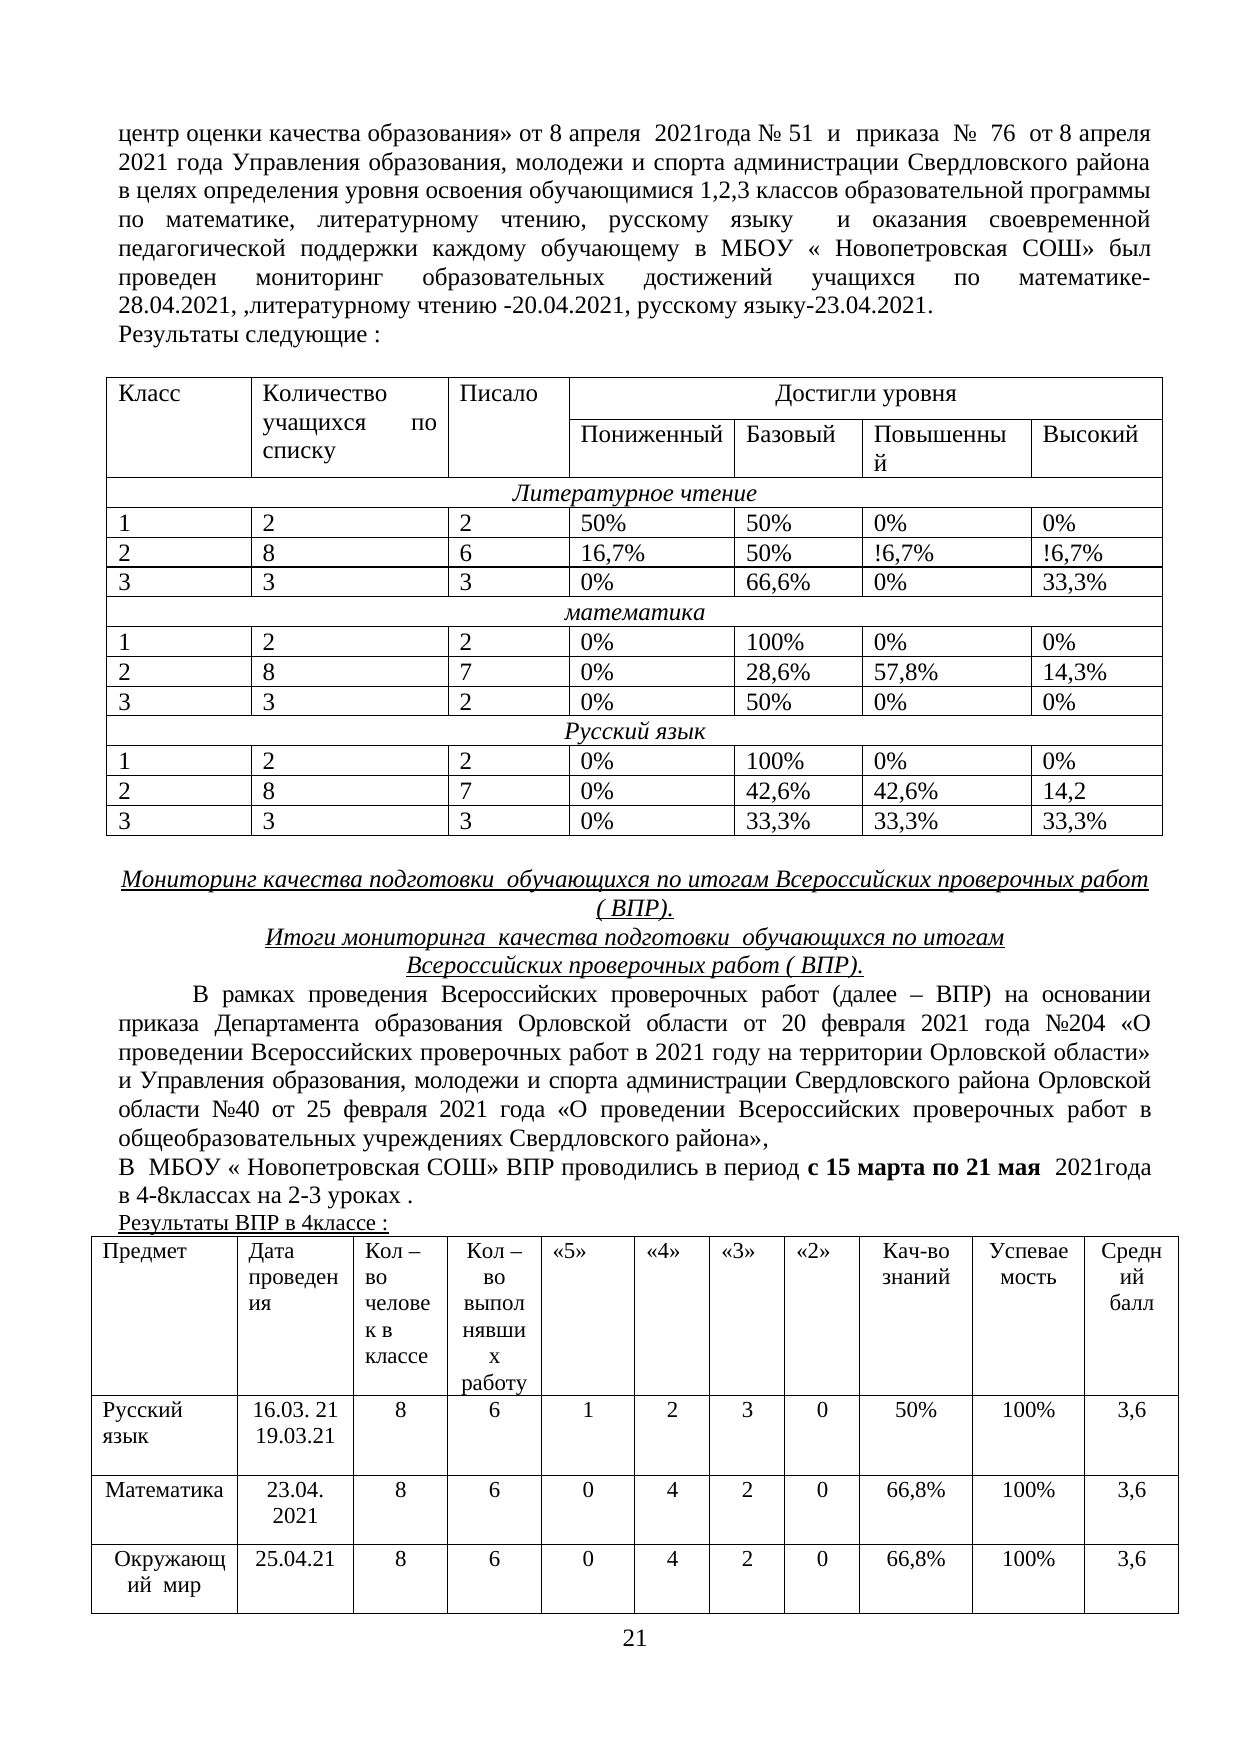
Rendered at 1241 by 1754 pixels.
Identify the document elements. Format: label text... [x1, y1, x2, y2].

table_cell 0% [863, 627, 1031, 656]
table_header «2» [785, 1237, 859, 1395]
table_cell 6 [449, 538, 569, 566]
table_cell 2 [252, 508, 448, 537]
table_cell 6 [448, 1476, 541, 1544]
table_cell 2 [449, 687, 569, 715]
table_cell 2 [449, 508, 569, 537]
table_cell 3,6 [1085, 1396, 1178, 1475]
table_header «5» [542, 1237, 634, 1395]
table_cell 3 [252, 806, 448, 834]
text В соответствии с Планом проведения независимой оценки качества образования и мониторинговых исследования качества образования в образовательных организациях Орловской области на второе полугодие 2020-2021 учебного года ,утвержденного приказом бюджетного учреждения Орловской области «Региональный центр оценки качества образования» от 7декабря 2020 года№140 « « Об утверждении Плана проведения независимой оценки качества образования и мониторинговых исследованиях качества образования в образовательных организациях Орловской области на второе полугодие 2020-2021 учебного года», в соответствии с приказом бюджетного учреждения Орловской области « Региональный центр оценки качества образования» от 8 апреля 2021года № 51 и приказа № 76 от 8 апреля 2021 года Управления образования, молодежи и спорта администрации Свердловского района в целях определения уровня освоения обучающимися 1,2,3 классов образовательной программы по математике, литературному чтению, русскому языку и оказания своевременной педагогической поддержки каждому обучающему в МБОУ « Новопетровская СОШ» был проведен мониторинг образовательных достижений учащихся по математике-28.04.2021, ,литературному чтению -20.04.2021, русскому языку-23.04.2021. [118, 233, 1152, 319]
table_header Предмет [92, 1237, 237, 1395]
table_cell 50% [735, 508, 862, 537]
table_cell 2 [107, 538, 251, 566]
table_cell 42,6% [863, 776, 1031, 805]
table_cell 2 [107, 657, 251, 686]
table_cell 3 [107, 806, 251, 834]
table_cell 2 [635, 1396, 709, 1475]
table_cell 0% [1032, 687, 1162, 715]
table_cell 0 [542, 1545, 634, 1613]
table_cell 0% [863, 508, 1031, 537]
table_cell 23.04. 2021 [238, 1476, 353, 1544]
table_cell 0 [785, 1476, 859, 1544]
table_cell 3 [710, 1396, 784, 1475]
table_header Дата проведения [238, 1237, 353, 1395]
table_header Кол – во выполнявших работу [448, 1237, 541, 1395]
table_cell 0 [542, 1476, 634, 1544]
table_cell 0% [570, 657, 734, 686]
table_cell 7 [449, 657, 569, 686]
table_cell 0% [570, 687, 734, 715]
table_cell 3,6 [1085, 1545, 1178, 1613]
table_cell 57,8% [863, 657, 1031, 686]
table_cell 6 [448, 1545, 541, 1613]
table_cell 50% [735, 538, 862, 566]
table_cell 50% [570, 508, 734, 537]
table_cell 8 [354, 1545, 447, 1613]
table_header Достигли уровня [570, 378, 1162, 418]
text Всероссийских проверочных работ ( ВПР). [118, 951, 1152, 979]
table_cell 0% [863, 687, 1031, 715]
table_cell Литературное чтение [107, 478, 1162, 507]
table_cell 0% [570, 746, 734, 775]
table_cell Пониженный [570, 420, 734, 477]
table_cell 42,6% [735, 776, 862, 805]
table_cell 8 [354, 1396, 447, 1475]
text В рамках проведения Всероссийских проверочных работ (далее – ВПР) на основании приказа Департамента образования Орловской области от 20 февраля 2021 года №204 «О проведении Всероссийских проверочных работ в 2021 году на территории Орловской области» и Управления образования, молодежи и спорта администрации Свердловского района Орловской области №40 от 25 февраля 2021 года «О проведении Всероссийских проверочных работ в общеобразовательных учреждениях Свердловского района», [118, 979, 1152, 1152]
table_cell 66,6% [735, 568, 862, 596]
table_cell Базовый [735, 420, 862, 477]
table_cell 3 [449, 568, 569, 596]
text Итоги мониторинга качества подготовки обучающихся по итогам [118, 922, 1152, 951]
table_cell 66,8% [860, 1476, 972, 1544]
table_cell 16,7% [570, 538, 734, 566]
table_cell 33,3% [1032, 806, 1162, 834]
table_cell 3 [252, 568, 448, 596]
table_cell 7 [449, 776, 569, 805]
text Результаты ВПР в 4классе : [118, 1209, 1152, 1236]
table_cell 8 [252, 776, 448, 805]
table_cell 33,3% [863, 806, 1031, 834]
table_cell математика [107, 597, 1162, 626]
table_cell 100% [735, 627, 862, 656]
table_cell 3 [107, 687, 251, 715]
table_header Класс [107, 378, 251, 477]
table_cell 1 [542, 1396, 634, 1475]
table_header Средний балл [1085, 1237, 1178, 1395]
table_header Кол –во человек в классе [354, 1237, 447, 1395]
table_cell 100% [973, 1396, 1084, 1475]
table_cell 2 [710, 1545, 784, 1613]
table_cell 0% [863, 746, 1031, 775]
table_cell 16.03. 21 19.03.21 [238, 1396, 353, 1475]
table_cell 14,3% [1032, 657, 1162, 686]
table_cell 3 [252, 687, 448, 715]
table_header Количество учащихся по списку [252, 378, 448, 477]
text Мониторинг качества подготовки обучающихся по итогам Всероссийских проверочных работ ( ВПР). [118, 864, 1152, 922]
table_cell 100% [735, 746, 862, 775]
table_cell 8 [354, 1476, 447, 1544]
table_cell 1 [107, 746, 251, 775]
table_cell 0% [1032, 508, 1162, 537]
table_cell 8 [252, 657, 448, 686]
text Результаты следующие : [118, 319, 1152, 348]
table_cell 1 [107, 508, 251, 537]
table_cell 66,8% [860, 1545, 972, 1613]
table_cell 28,6% [735, 657, 862, 686]
table_cell 4 [635, 1545, 709, 1613]
table_cell 2 [449, 627, 569, 656]
table_cell 33,3% [1032, 568, 1162, 596]
table_header «3» [710, 1237, 784, 1395]
table_cell Высокий [1032, 420, 1162, 477]
table_cell 0% [570, 776, 734, 805]
table_cell Математика [92, 1476, 237, 1544]
table_header Кач-во знаний [860, 1237, 972, 1395]
table_cell 25.04.21 [238, 1545, 353, 1613]
table_cell 3 [449, 806, 569, 834]
table_cell 0% [1032, 627, 1162, 656]
table_cell 3 [107, 568, 251, 596]
table_cell 6 [448, 1396, 541, 1475]
table_cell 0 [785, 1545, 859, 1613]
table_cell 0% [1032, 746, 1162, 775]
table_header Успеваемость [973, 1237, 1084, 1395]
table_cell 0 [785, 1396, 859, 1475]
table_cell Повышенный [863, 420, 1031, 477]
table_cell 2 [252, 746, 448, 775]
table_cell 2 [710, 1476, 784, 1544]
table_cell !6,7% [1032, 538, 1162, 566]
table_cell 14,2 [1032, 776, 1162, 805]
table_cell Окружающий мир [92, 1545, 237, 1613]
table_cell 2 [107, 776, 251, 805]
table_cell 2 [449, 746, 569, 775]
table_cell 100% [973, 1545, 1084, 1613]
table_cell 0% [570, 568, 734, 596]
table_cell 3,6 [1085, 1476, 1178, 1544]
table_cell 0% [570, 627, 734, 656]
table_cell !6,7% [863, 538, 1031, 566]
table_cell 4 [635, 1476, 709, 1544]
table_cell 2 [252, 627, 448, 656]
table_cell 50% [860, 1396, 972, 1475]
table_cell 1 [107, 627, 251, 656]
table_cell 50% [735, 687, 862, 715]
table_cell 8 [252, 538, 448, 566]
text В МБОУ « Новопетровская СОШ» ВПР проводились в период с 15 марта по 21 мая 2021года в 4-8классах на 2-3 уроках . [413, 1152, 1152, 1209]
table_cell 0% [863, 568, 1031, 596]
table_header «4» [635, 1237, 709, 1395]
table_cell Русский язык [92, 1396, 237, 1475]
table_cell 33,3% [735, 806, 862, 834]
table_cell Русский язык [107, 716, 1162, 745]
table_cell 100% [973, 1476, 1084, 1544]
table_cell 0% [570, 806, 734, 834]
table_header Писало [449, 378, 569, 477]
